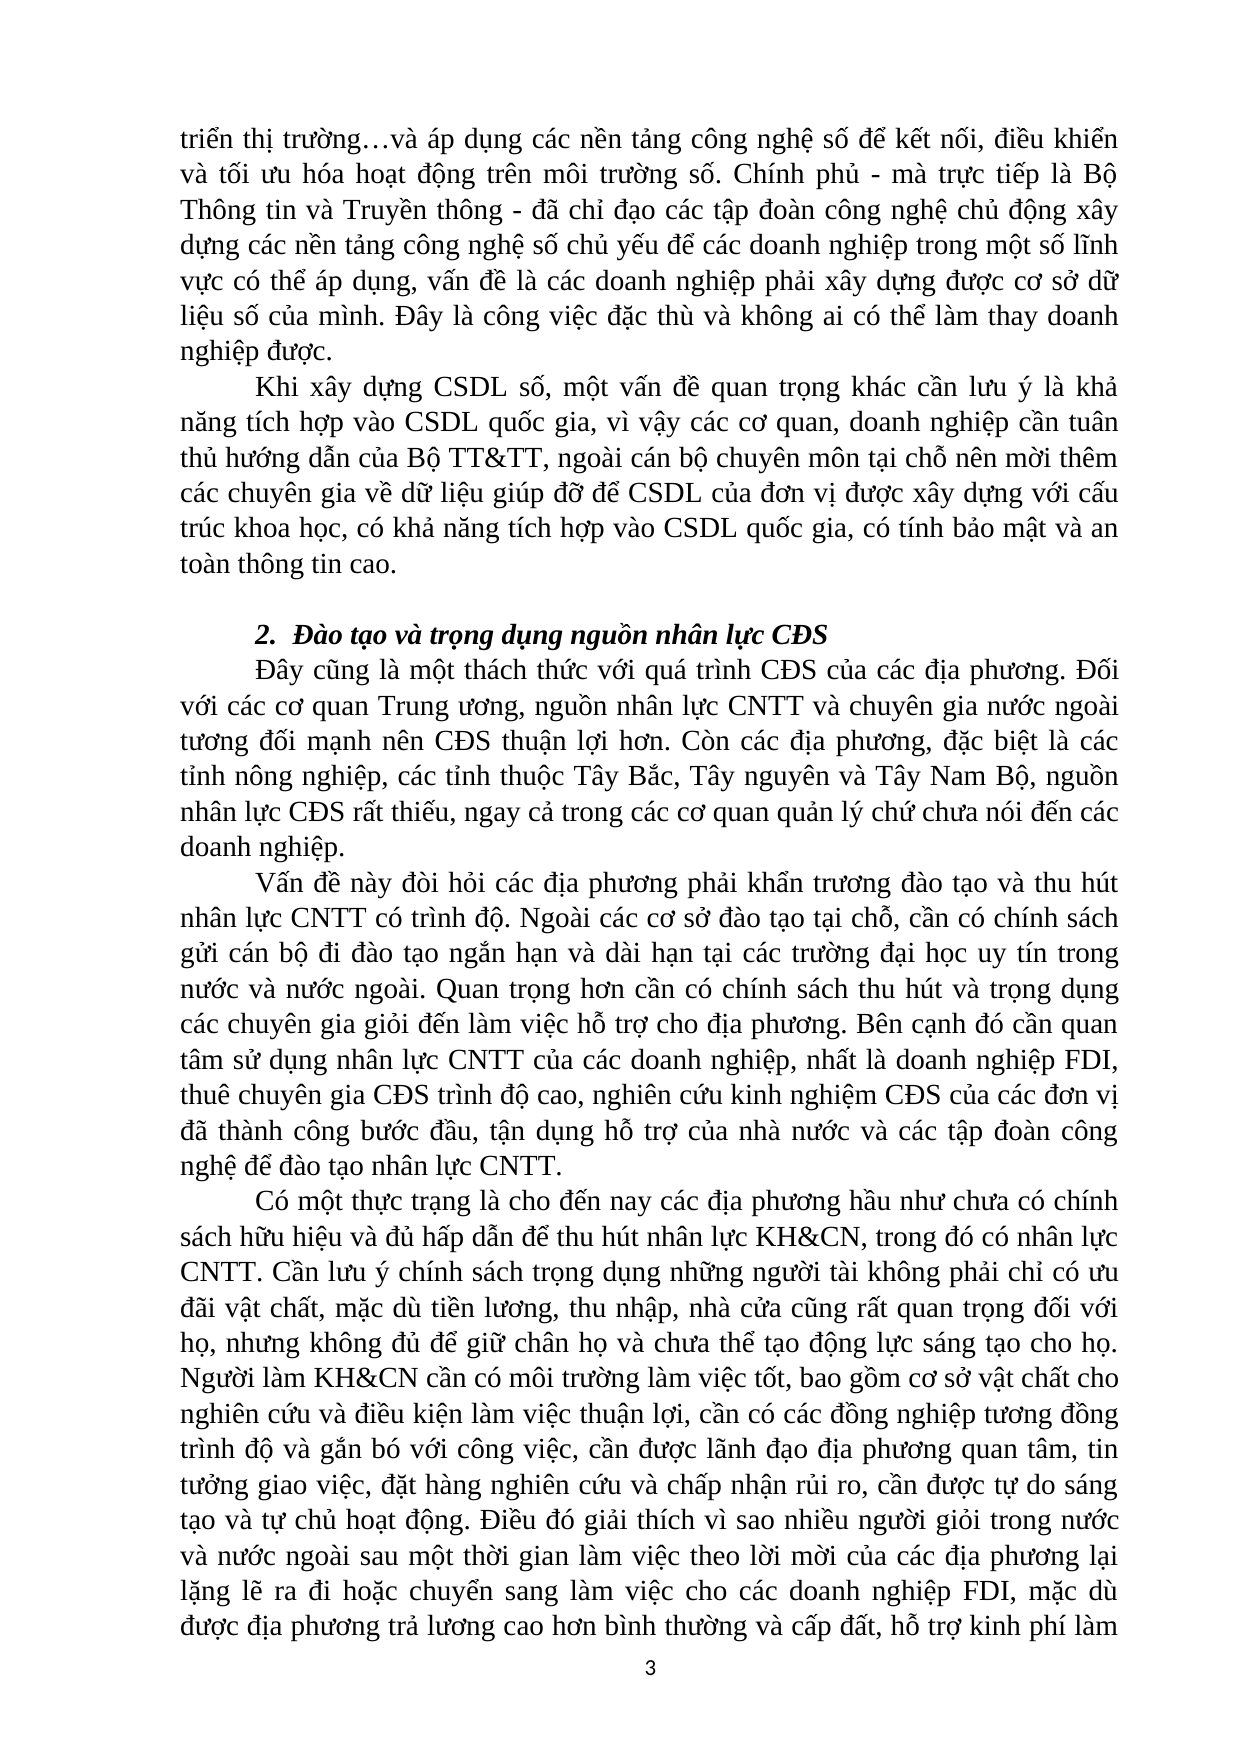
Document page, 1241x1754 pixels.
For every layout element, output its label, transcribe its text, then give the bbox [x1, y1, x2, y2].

list Đây cũng là một thách thức với quá trình CĐS của các địa phương. Đối với các cơ quan Trung ương, nguồn nhân lực CNTT và chuyên gia nước ngoài tương đối mạnh nên CĐS thuận lợi hơn. Còn các địa phương, đặc biệt là các tỉnh nông nghiệp, các tỉnh thuộc Tây Bắc, Tây nguyên và Tây Nam Bộ, nguồn nhân lực CĐS rất thiếu, ngay cả trong các cơ quan quản lý chứ chưa nói đến các doanh nghiệp. [180, 651, 1120, 864]
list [180, 1182, 1120, 1643]
list Đào tạo và trọng dụng nguồn nhân lực CĐS [255, 616, 1120, 651]
list Vấn đề này đòi hỏi các địa phương phải khẩn trương đào tạo và thu hút nhân lực CNTT có trình độ. Ngoài các cơ sở đào tạo tại chỗ, cần có chính sách gửi cán bộ đi đào tạo ngắn hạn và dài hạn tại các trường đại học uy tín trong nước và nước ngoài. Quan trọng hơn cần có chính sách thu hút và trọng dụng các chuyên gia giỏi đến làm việc hỗ trợ cho địa phương. Bên cạnh đó cần quan tâm sử dụng nhân lực CNTT của các doanh nghiệp, nhất là doanh nghiệp FDI, thuê chuyên gia CĐS trình độ cao, nghiên cứu kinh nghiệm CĐS của các đơn vị đã thành công bước đầu, tận dụng hỗ trợ của nhà nước và các tập đoàn công nghệ để đào tạo nhân lực CNTT. [180, 864, 1120, 1182]
list Khi xây dựng CSDL số, một vấn đề quan trọng khác cần lưu ý là khả năng tích hợp vào CSDL quốc gia, vì vậy các cơ quan, doanh nghiệp cần tuân thủ hướng dẫn của Bộ TT&TT, ngoài cán bộ chuyên môn tại chỗ nên mời thêm các chuyên gia về dữ liệu giúp đỡ để CSDL của đơn vị được xây dựng với cấu trúc khoa học, có khả năng tích hợp vào CSDL quốc gia, có tính bảo mật và an toàn thông tin cao. [180, 368, 1120, 580]
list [180, 120, 1120, 368]
